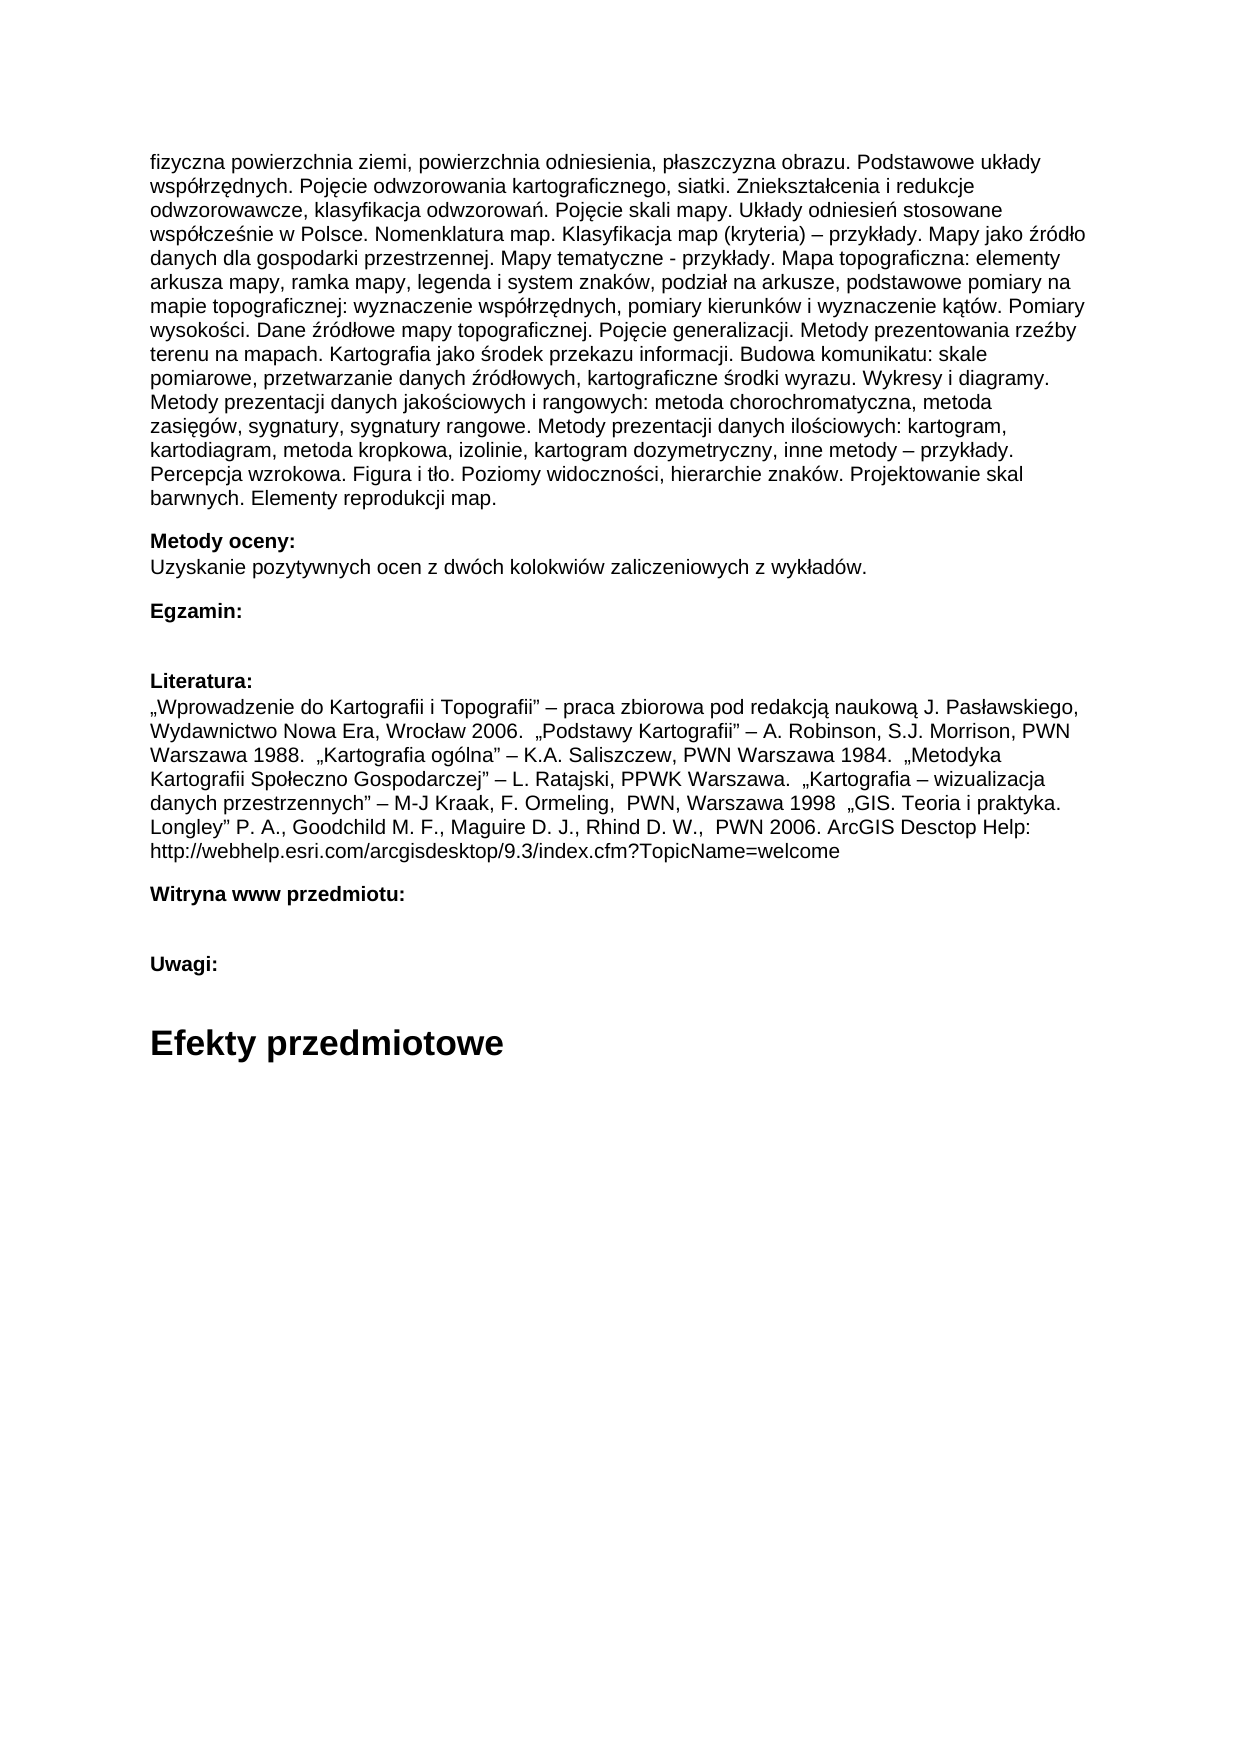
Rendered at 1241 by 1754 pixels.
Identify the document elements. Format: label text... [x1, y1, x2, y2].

text Literatura: [150, 669, 1090, 693]
subtitle Efekty przedmiotowe [150, 1022, 1090, 1063]
text Uwagi: [150, 952, 1090, 976]
text Uzyskanie pozytywnych ocen z dwóch kolokwiów zaliczeniowych z wykładów. [150, 555, 1090, 579]
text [150, 150, 1090, 509]
text Metody oceny: [150, 529, 1090, 553]
text Witryna www przedmiotu: [150, 882, 1090, 906]
text Egzamin: [150, 599, 1090, 623]
text „Wprowadzenie do Kartografii i Topografii” – praca zbiorowa pod redakcją naukową J. Pasławskiego, Wydawnictwo Nowa Era, Wrocław 2006. „Podstawy Kartografii” – A. Robinson, S.J. Morrison, PWN Warszawa 1988. „Kartografia ogólna” – K.A. Saliszczew, PWN Warszawa 1984. „Metodyka Kartografii Społeczno Gospodarczej” – L. Ratajski, PPWK Warszawa. „Kartografia – wizualizacja danych przestrzennych” – M-J Kraak, F. Ormeling, PWN, Warszawa 1998 „GIS. Teoria i praktyka. Longley” P. A., Goodchild M. F., Maguire D. J., Rhind D. W., PWN 2006. ArcGIS Desctop Help: http://webhelp.esri.com/arcgisdesktop/9.3/index.cfm?TopicName=welcome [150, 695, 1090, 862]
